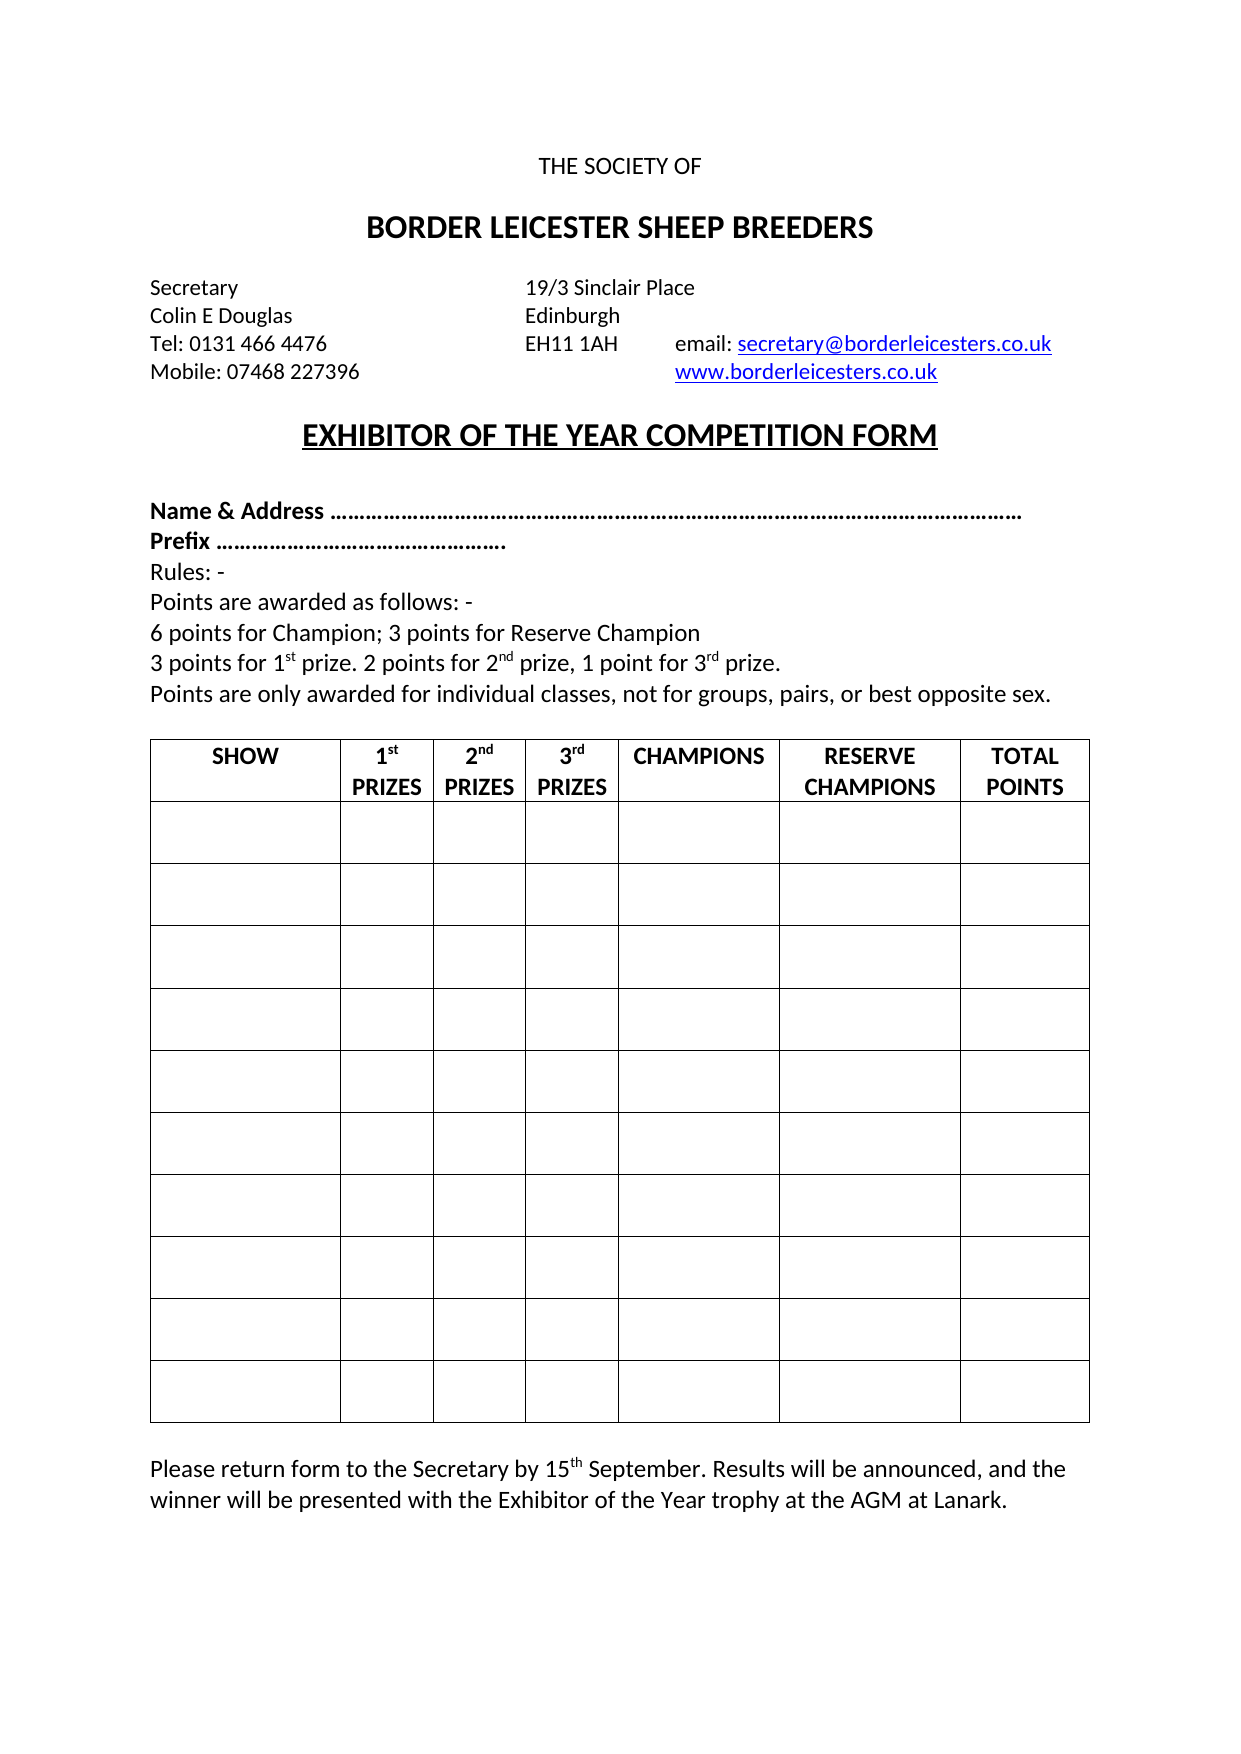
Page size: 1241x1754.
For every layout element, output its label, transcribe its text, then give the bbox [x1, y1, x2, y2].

table_cell [151, 864, 340, 925]
table_cell [434, 926, 525, 987]
table_cell [526, 989, 618, 1049]
table_cell [151, 1361, 340, 1422]
table_cell [780, 989, 960, 1049]
text THE SOCIETY OF [150, 150, 1090, 181]
table_cell [619, 1175, 779, 1236]
table_cell [151, 802, 340, 863]
table_cell [961, 926, 1089, 987]
table_header SHOW [151, 740, 340, 801]
text BORDER LEICESTER SHEEP BREEDERS [150, 206, 1090, 247]
table_cell [619, 1113, 779, 1174]
table_cell [151, 1299, 340, 1360]
text Points are awarded as follows: - [150, 587, 1090, 617]
table_cell [341, 1113, 433, 1174]
text EXHIBITOR OF THE YEAR COMPETITION FORM [150, 413, 1090, 454]
table_cell [434, 1175, 525, 1236]
table_cell [341, 802, 433, 863]
text Colin E Douglas Edinburgh [150, 301, 1090, 329]
table_cell [780, 864, 960, 925]
table_cell [780, 1237, 960, 1298]
table_header RESERVE CHAMPIONS [780, 740, 960, 801]
table_cell [434, 1361, 525, 1422]
text 6 points for Champion; 3 points for Reserve Champion [150, 617, 1090, 648]
text Secretary 19/3 Sinclair Place [150, 273, 1090, 301]
text Rules: - [150, 556, 1090, 587]
table_cell [434, 989, 525, 1049]
table_cell [434, 1237, 525, 1298]
table_cell [780, 926, 960, 987]
table_cell [780, 1051, 960, 1112]
table_cell [151, 1113, 340, 1174]
table_cell [151, 1237, 340, 1298]
table_cell [341, 1175, 433, 1236]
text Points are only awarded for individual classes, not for groups, pairs, or best opposite sex. [150, 678, 1090, 709]
text Prefix …………………………………………. [150, 526, 1090, 556]
text 3 points for 1st prize. 2 points for 2nd prize, 1 point for 3rd prize. [150, 648, 1090, 678]
table_cell [961, 989, 1089, 1049]
table_cell [151, 1051, 340, 1112]
table_cell [526, 1299, 618, 1360]
text Mobile: 07468 227396 www.borderleicesters.co.uk [150, 357, 1090, 386]
table_cell [434, 1299, 525, 1360]
table_cell [780, 802, 960, 863]
table_cell [780, 1361, 960, 1422]
text Please return form to the Secretary by 15th September. Results will be announced, and the winner will be presented with the Exhibitor of the Year trophy at the AGM at Lanark. [150, 1454, 1090, 1515]
text Name & Address ……………………………………………………………………………………………………… [150, 495, 1090, 526]
table_cell [780, 1175, 960, 1236]
table_cell [526, 1237, 618, 1298]
table_cell [961, 864, 1089, 925]
table_cell [434, 864, 525, 925]
table_cell [151, 926, 340, 987]
table_cell [619, 989, 779, 1049]
table_cell [619, 1051, 779, 1112]
table_cell [961, 1237, 1089, 1298]
table_cell [526, 864, 618, 925]
table_cell [619, 926, 779, 987]
table_cell [526, 926, 618, 987]
table_cell [619, 1299, 779, 1360]
table_cell [619, 864, 779, 925]
table_cell [961, 1299, 1089, 1360]
table_cell [961, 1361, 1089, 1422]
table_cell [151, 989, 340, 1049]
table_header 2nd PRIZES [434, 740, 525, 801]
table_cell [961, 1175, 1089, 1236]
table_cell [619, 802, 779, 863]
table_cell [341, 926, 433, 987]
table_cell [434, 802, 525, 863]
table_cell [341, 989, 433, 1049]
table_cell [341, 864, 433, 925]
table_cell [341, 1237, 433, 1298]
table_cell [341, 1051, 433, 1112]
table_cell [526, 802, 618, 863]
table_cell [961, 1113, 1089, 1174]
table_cell [526, 1175, 618, 1236]
table_cell [151, 1175, 340, 1236]
table_cell [780, 1113, 960, 1174]
text Tel: 0131 466 4476 EH11 1AH email: secretary@borderleicesters.co.uk [150, 329, 1090, 357]
table_cell [961, 802, 1089, 863]
table_cell [961, 1051, 1089, 1112]
table_cell [526, 1051, 618, 1112]
table_cell [526, 1113, 618, 1174]
table_cell [619, 1361, 779, 1422]
table_header 1st PRIZES [341, 740, 433, 801]
table_header CHAMPIONS [619, 740, 779, 801]
table_cell [780, 1299, 960, 1360]
table_cell [341, 1299, 433, 1360]
table_cell [434, 1051, 525, 1112]
table_cell [434, 1113, 525, 1174]
table_header 3rd PRIZES [526, 740, 618, 801]
table_header TOTAL POINTS [961, 740, 1089, 801]
table_cell [619, 1237, 779, 1298]
table_cell [526, 1361, 618, 1422]
table_cell [341, 1361, 433, 1422]
